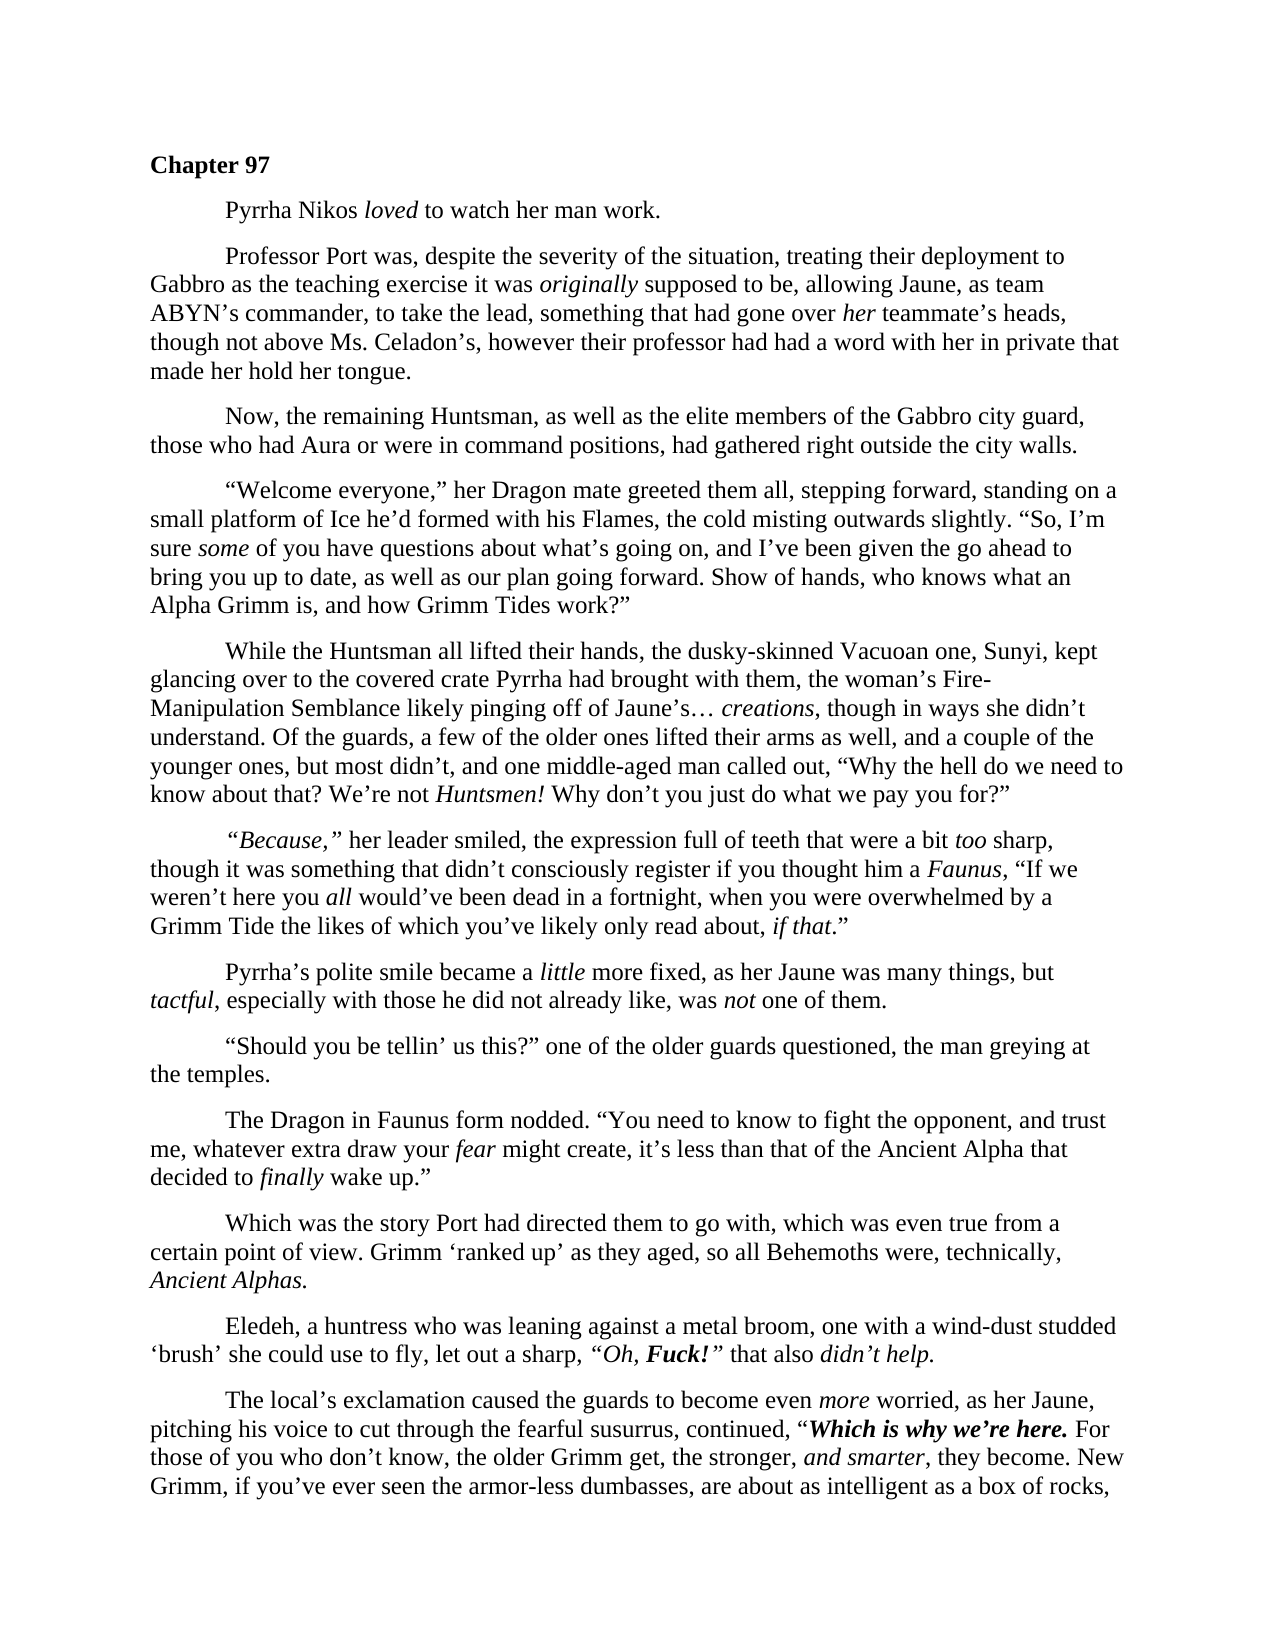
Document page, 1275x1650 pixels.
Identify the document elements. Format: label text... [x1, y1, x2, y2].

text Pyrrha Nikos loved to watch her man work. [150, 195, 1125, 224]
text “Because,” her leader smiled, the expression full of teeth that were a bit too sharp, though it was something that didn’t consciously register if you thought him a Faunus, “If we weren’t here you all would’ve been dead in a fortnight, when you were overwhelmed by a Grimm Tide the likes of which you’ve likely only read about, if that.” [150, 825, 1125, 940]
text The Dragon in Faunus form nodded. “You need to know to fight the opponent, and trust me, whatever extra draw your fear might create, it’s less than that of the Ancient Alpha that decided to finally wake up.” [150, 1105, 1125, 1191]
text Chapter 97 [150, 150, 1125, 179]
text Eledeh, a huntress who was leaning against a metal broom, one with a wind-dust studded ‘brush’ she could use to fly, let out a sharp, “Oh, Fuck!” that also didn’t help. [150, 1311, 1125, 1368]
text Which was the story Port had directed them to go with, which was even true from a certain point of view. Grimm ‘ranked up’ as they aged, so all Behemoths were, technically, Ancient Alphas. [150, 1208, 1125, 1294]
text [150, 1385, 1125, 1500]
text “Welcome everyone,” her Dragon mate greeted them all, stepping forward, standing on a small platform of Ice he’d formed with his Flames, the cold misting outwards slightly. “So, I’m sure some of you have questions about what’s going on, and I’ve been given the go ahead to bring you up to date, as well as our plan going forward. Show of hands, who knows what an Alpha Grimm is, and how Grimm Tides work?” [150, 475, 1125, 619]
text Pyrrha’s polite smile became a little more fixed, as her Jaune was many things, but tactful, especially with those he did not already like, was not one of them. [150, 957, 1125, 1014]
text “Should you be tellin’ us this?” one of the older guards questioned, the man greying at the temples. [150, 1031, 1125, 1088]
text While the Huntsman all lifted their hands, the dusky-skinned Vacuoan one, Sunyi, kept glancing over to the covered crate Pyrrha had brought with them, the woman’s Fire-Manipulation Semblance likely pinging off of Jaune’s… creations, though in ways she didn’t understand. Of the guards, a few of the older ones lifted their arms as well, and a couple of the younger ones, but most didn’t, and one middle-aged man called out, “Why the hell do we need to know about that? We’re not Huntsmen! Why don’t you just do what we pay you for?” [150, 636, 1125, 808]
text Professor Port was, despite the severity of the situation, treating their deployment to Gabbro as the teaching exercise it was originally supposed to be, allowing Jaune, as team ABYN’s commander, to take the lead, something that had gone over her teammate’s heads, though not above Ms. Celadon’s, however their professor had had a word with her in private that made her hold her tongue. [150, 241, 1125, 384]
text Now, the remaining Huntsman, as well as the elite members of the Gabbro city guard, those who had Aura or were in command positions, had gathered right outside the city walls. [150, 401, 1125, 459]
